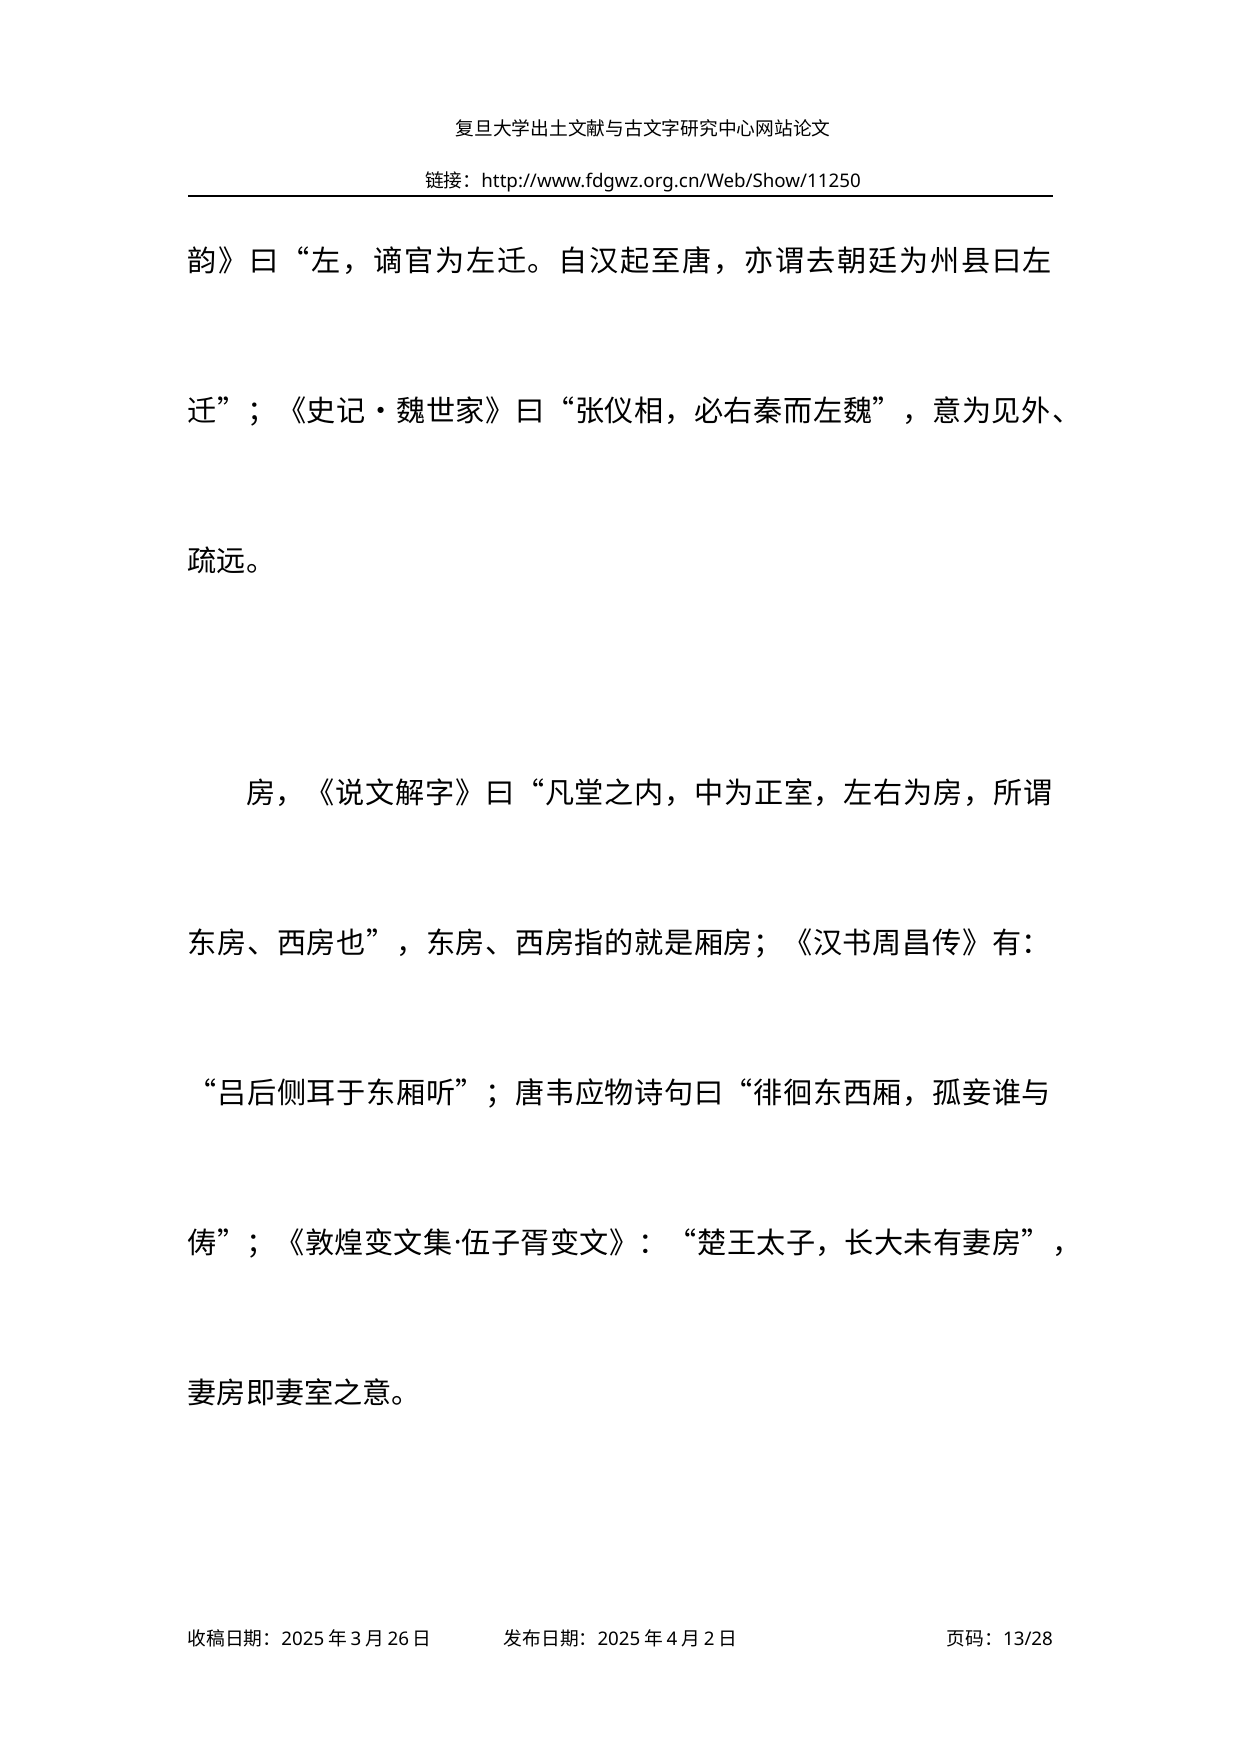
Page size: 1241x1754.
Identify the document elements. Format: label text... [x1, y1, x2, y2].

text 房，《说文解字》曰“凡堂之内，中为正室，左右为房，所谓东房、西房也”，东房、西房指的就是厢房；《汉书周昌传》有：“吕后侧耳于东厢听”；唐韦应物诗句曰“徘徊东西厢，孤妾谁与俦”；《敦煌变文集·伍子胥变文》：“楚王太子，长大未有妻房”，妻房即妻室之意。 [187, 754, 1053, 1429]
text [187, 222, 1053, 597]
